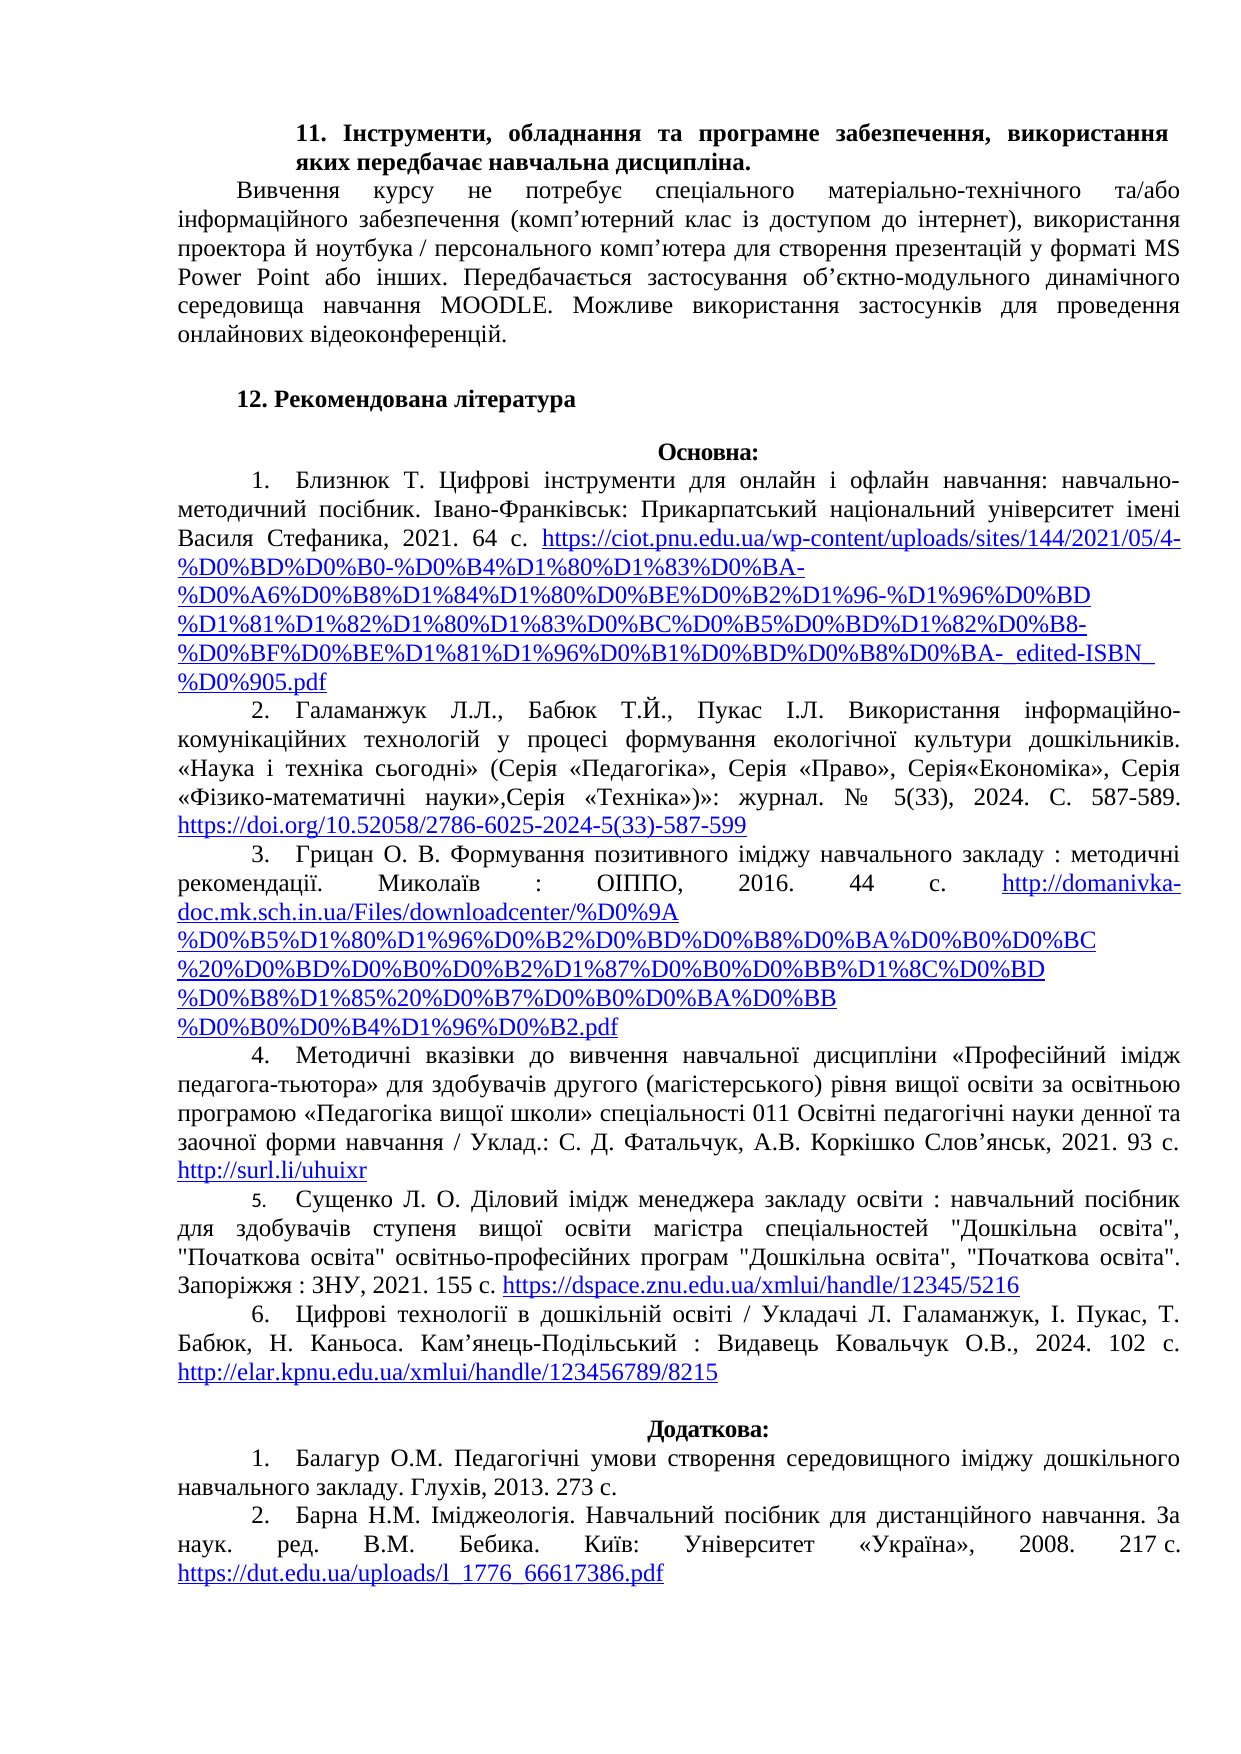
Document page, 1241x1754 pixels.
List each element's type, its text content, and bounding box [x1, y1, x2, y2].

list Грицан О. В. Формування позитивного іміджу навчального закладу : методичні рекомендації. Миколаїв : ОІППО, 2016. 44 с. http://domanivka-doc.mk.sch.in.ua/Files/downloadcenter/%D0%9A%D0%B5%D1%80%D1%96%D0%B2%D0%BD%D0%B8%D0%BA%D0%B0%D0%BC%20%D0%BD%D0%B0%D0%B2%D1%87%D0%B0%D0%BB%D1%8C%D0%BD%D0%B8%D1%85%20%D0%B7%D0%B0%D0%BA%D0%BB%D0%B0%D0%B4%D1%96%D0%B2.pdf [177, 839, 1181, 1041]
text 11. Інструменти, обладнання та програмне забезпечення, використання яких передбачає навчальна дисципліна. [295, 118, 1169, 176]
list Балагур О.М. Педагогічні умови створення середовищного іміджу дошкільного навчального закладу. Глухів, 2013. 273 с. [177, 1443, 1181, 1501]
list Цифрові технології в дошкільній освіті / Укладачі Л. Галаманжук, І. Пукас, Т. Бабюк, Н. Каньоса. Кам’янець-Подільський : Видавець Ковальчук О.В., 2024. 102 с. http://elar.kpnu.edu.ua/xmlui/handle/123456789/8215 [177, 1299, 1181, 1386]
text Додаткова: [177, 1414, 1181, 1443]
list Близнюк Т. Цифрові інструменти для онлайн і офлайн навчання: навчально-методичний посібник. Івано-Франківськ: Прикарпатський національний університет імені Василя Стефаника, 2021. 64 с. https://ciot.pnu.edu.ua/wp-content/uploads/sites/144/2021/05/4-%D0%BD%D0%B0-%D0%B4%D1%80%D1%83%D0%BA-%D0%A6%D0%B8%D1%84%D1%80%D0%BE%D0%B2%D1%96-%D1%96%D0%BD%D1%81%D1%82%D1%80%D1%83%D0%BC%D0%B5%D0%BD%D1%82%D0%B8-%D0%BF%D0%BE%D1%81%D1%96%D0%B1%D0%BD%D0%B8%D0%BA-_edited-ISBN_%D0%905.pdf [177, 466, 1181, 696]
text Вивчення курсу не потребує спеціального матеріально-технічного та/або інформаційного забезпечення (комп’ютерний клас із доступом до інтернет), використання проектора й ноутбука / персонального комп’ютера для створення презентацій у форматі MS Power Point або інших. Передбачається застосування об’єктно-модульного динамічного середовища навчання MOODLE. Можливе використання застосунків для проведення онлайнових відеоконференцій. [177, 176, 1181, 348]
list Галаманжук Л.Л., Бабюк Т.Й., Пукас І.Л. Використання інформаційно-комунікаційних технологій у процесі формування екологічної культури дошкільників. «Наука і техніка сьогодні» (Серія «Педагогіка», Серія «Право», Серія«Економіка», Серія «Фізико-математичні науки»,Серія «Техніка»)»: журнал. № 5(33), 2024. С. 587-589. https://doi.org/10.52058/2786-6025-2024-5(33)-587-599 [177, 696, 1181, 839]
list Методичні вказівки до вивчення навчальної дисципліни «Професійний імідж педагога-тьютора» для здобувачів другого (магістерського) рівня вищої освіти за освітньою програмою «Педагогіка вищої школи» спеціальності 011 Освітні педагогічні науки денної та заочної форми навчання / Уклад.: С. Д. Фатальчук, А.В. Коркішко Слов’янськ, 2021. 93 с. http://surl.li/uhuixr [177, 1041, 1181, 1184]
text Основна: [177, 437, 1181, 466]
list Барна Н.М. Іміджеологія. Навчальний посібник для дистанційного навчання. За наук. ред. В.М. Бебика. Київ: Університет «Україна», 2008. 217 с. https://dut.edu.ua/uploads/l_1776_66617386.pdf [177, 1501, 1181, 1587]
text 12. Рекомендована література [236, 384, 1181, 413]
list Сущенко Л. О. Діловий імідж менеджера закладу освіти : навчальний посібник для здобувачів ступеня вищої освіти магістра спеціальностей "Дошкільна освіта", "Початкова освіта" освітньо-професійних програм "Дошкільна освіта", "Початкова освіта". Запоріжжя : ЗНУ, 2021. 155 с. https://dspace.znu.edu.ua/xmlui/handle/12345/5216 [177, 1184, 1181, 1299]
